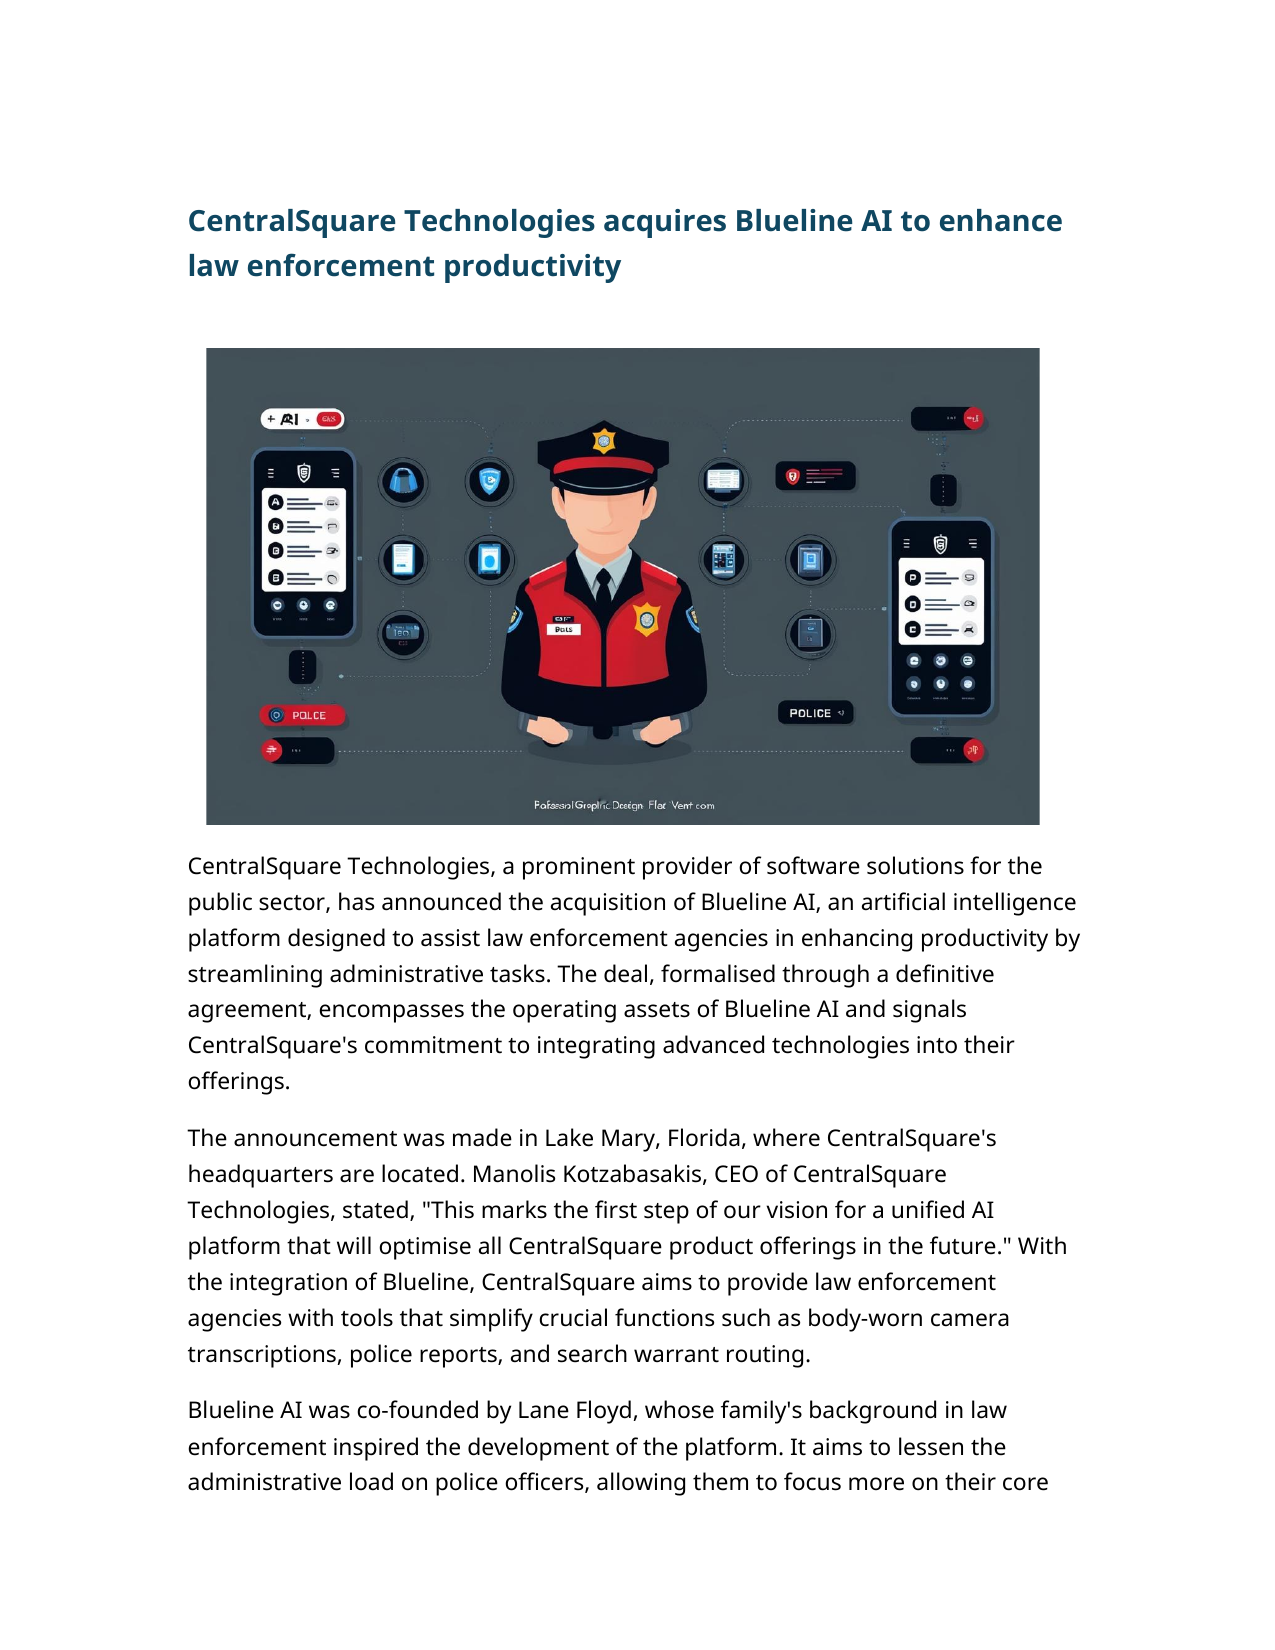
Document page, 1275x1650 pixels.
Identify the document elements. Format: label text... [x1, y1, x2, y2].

subtitle CentralSquare Technologies acquires Blueline AI to enhance law enforcement productivity [187, 200, 1087, 285]
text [187, 1394, 1087, 1498]
text CentralSquare Technologies, a prominent provider of software solutions for the public sector, has announced the acquisition of Blueline AI, an artificial intelligence platform designed to assist law enforcement agencies in enhancing productivity by streamlining administrative tasks. The deal, formalised through a definitive agreement, encompasses the operating assets of Blueline AI and signals CentralSquare's commitment to integrating advanced technologies into their offerings. [187, 850, 1087, 1097]
text The announcement was made in Lake Mary, Florida, where CentralSquare's headquarters are located. Manolis Kotzabasakis, CEO of CentralSquare Technologies, stated, "This marks the first step of our vision for a unified AI platform that will optimise all CentralSquare product offerings in the future." With the integration of Blueline, CentralSquare aims to provide law enforcement agencies with tools that simplify crucial functions such as body-worn camera transcriptions, police reports, and search warrant routing. [187, 1122, 1087, 1369]
picture [206, 348, 1040, 825]
